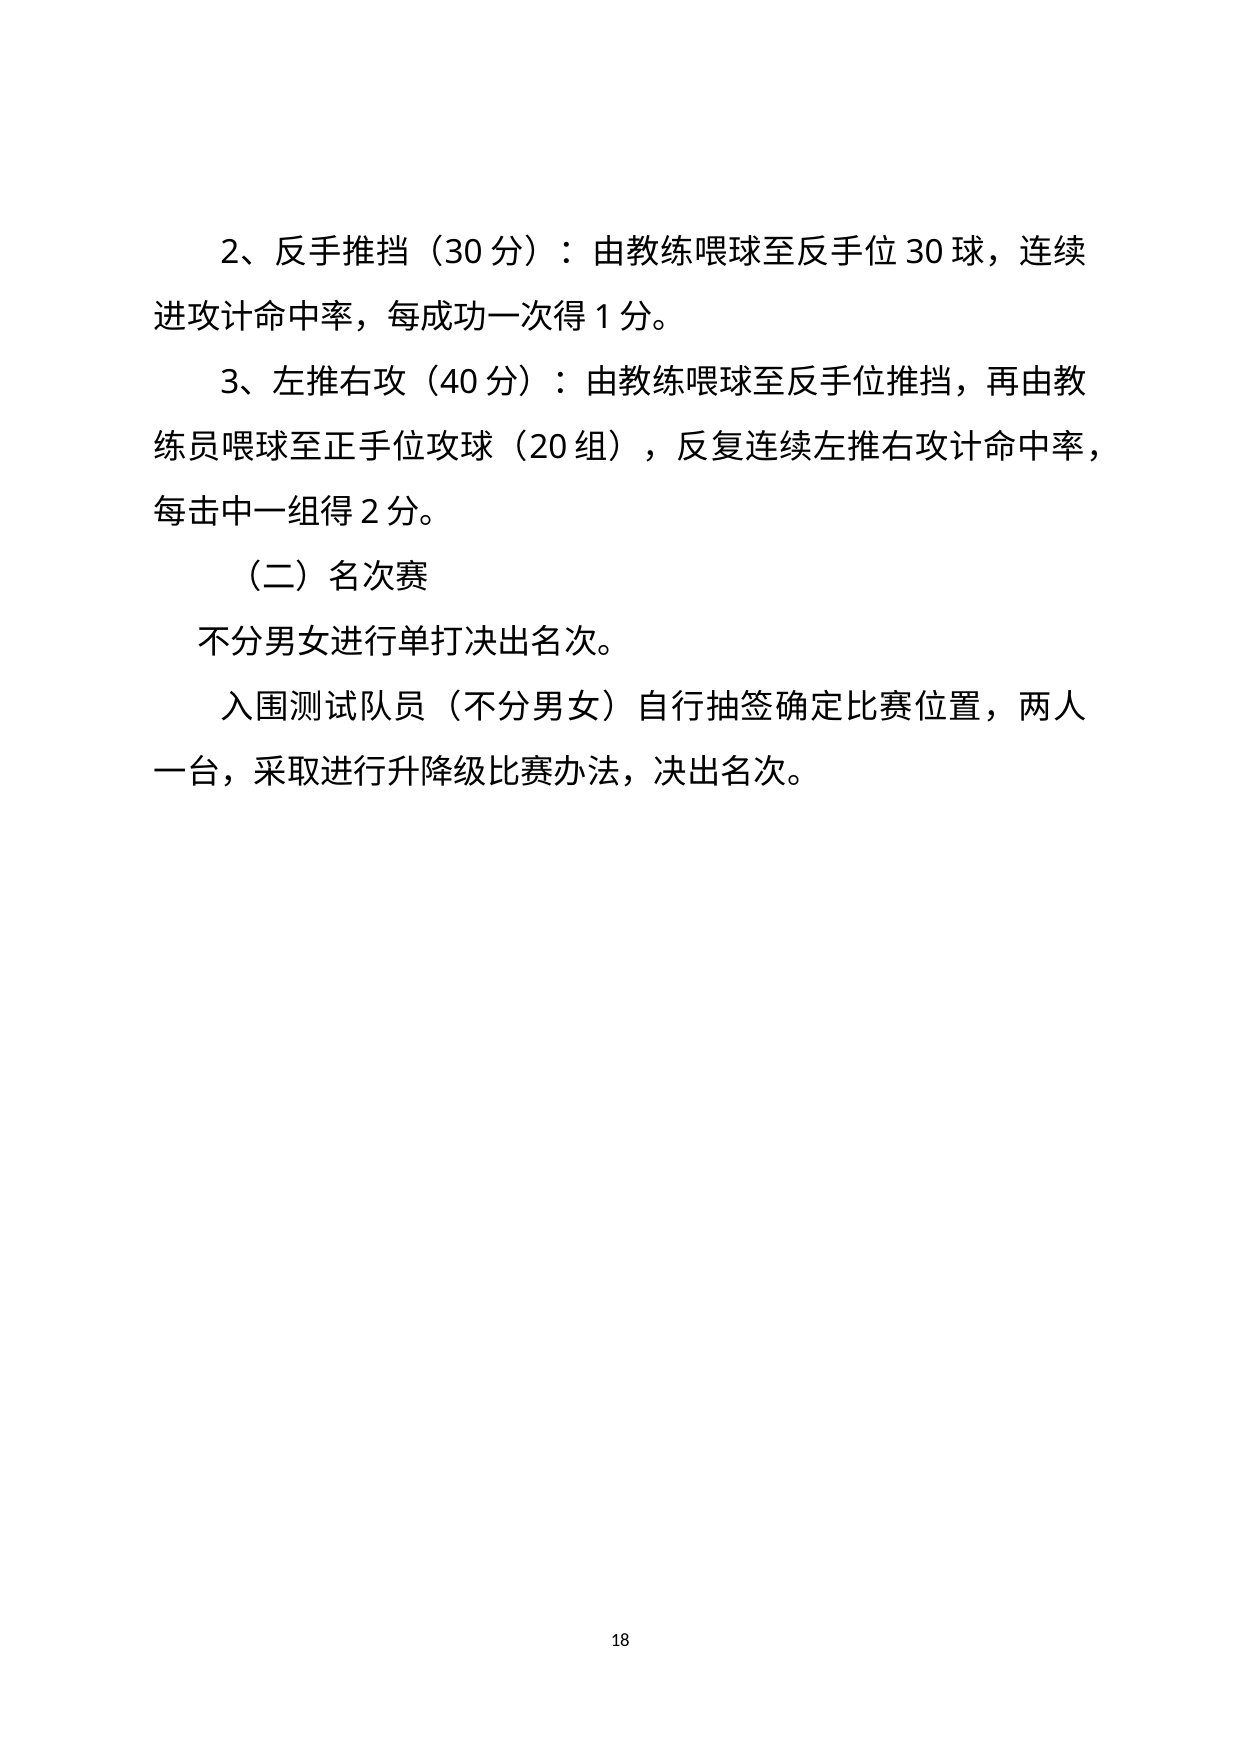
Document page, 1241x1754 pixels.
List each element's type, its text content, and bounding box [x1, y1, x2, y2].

text 不分男女进行单打决出名次。 [153, 607, 1087, 672]
list 2、反手推挡（30分）：由教练喂球至反手位30球，连续进攻计命中率，每成功一次得1分。 [153, 217, 1087, 347]
list 3、左推右攻（40分）：由教练喂球至反手位推挡，再由教练员喂球至正手位攻球（20组），反复连续左推右攻计命中率，每击中一组得2分。 [153, 347, 1087, 542]
text 入围测试队员（不分男女）自行抽签确定比赛位置，两人一台，采取进行升降级比赛办法，决出名次。 [153, 672, 1087, 802]
text （二）名次赛 [228, 542, 1087, 607]
